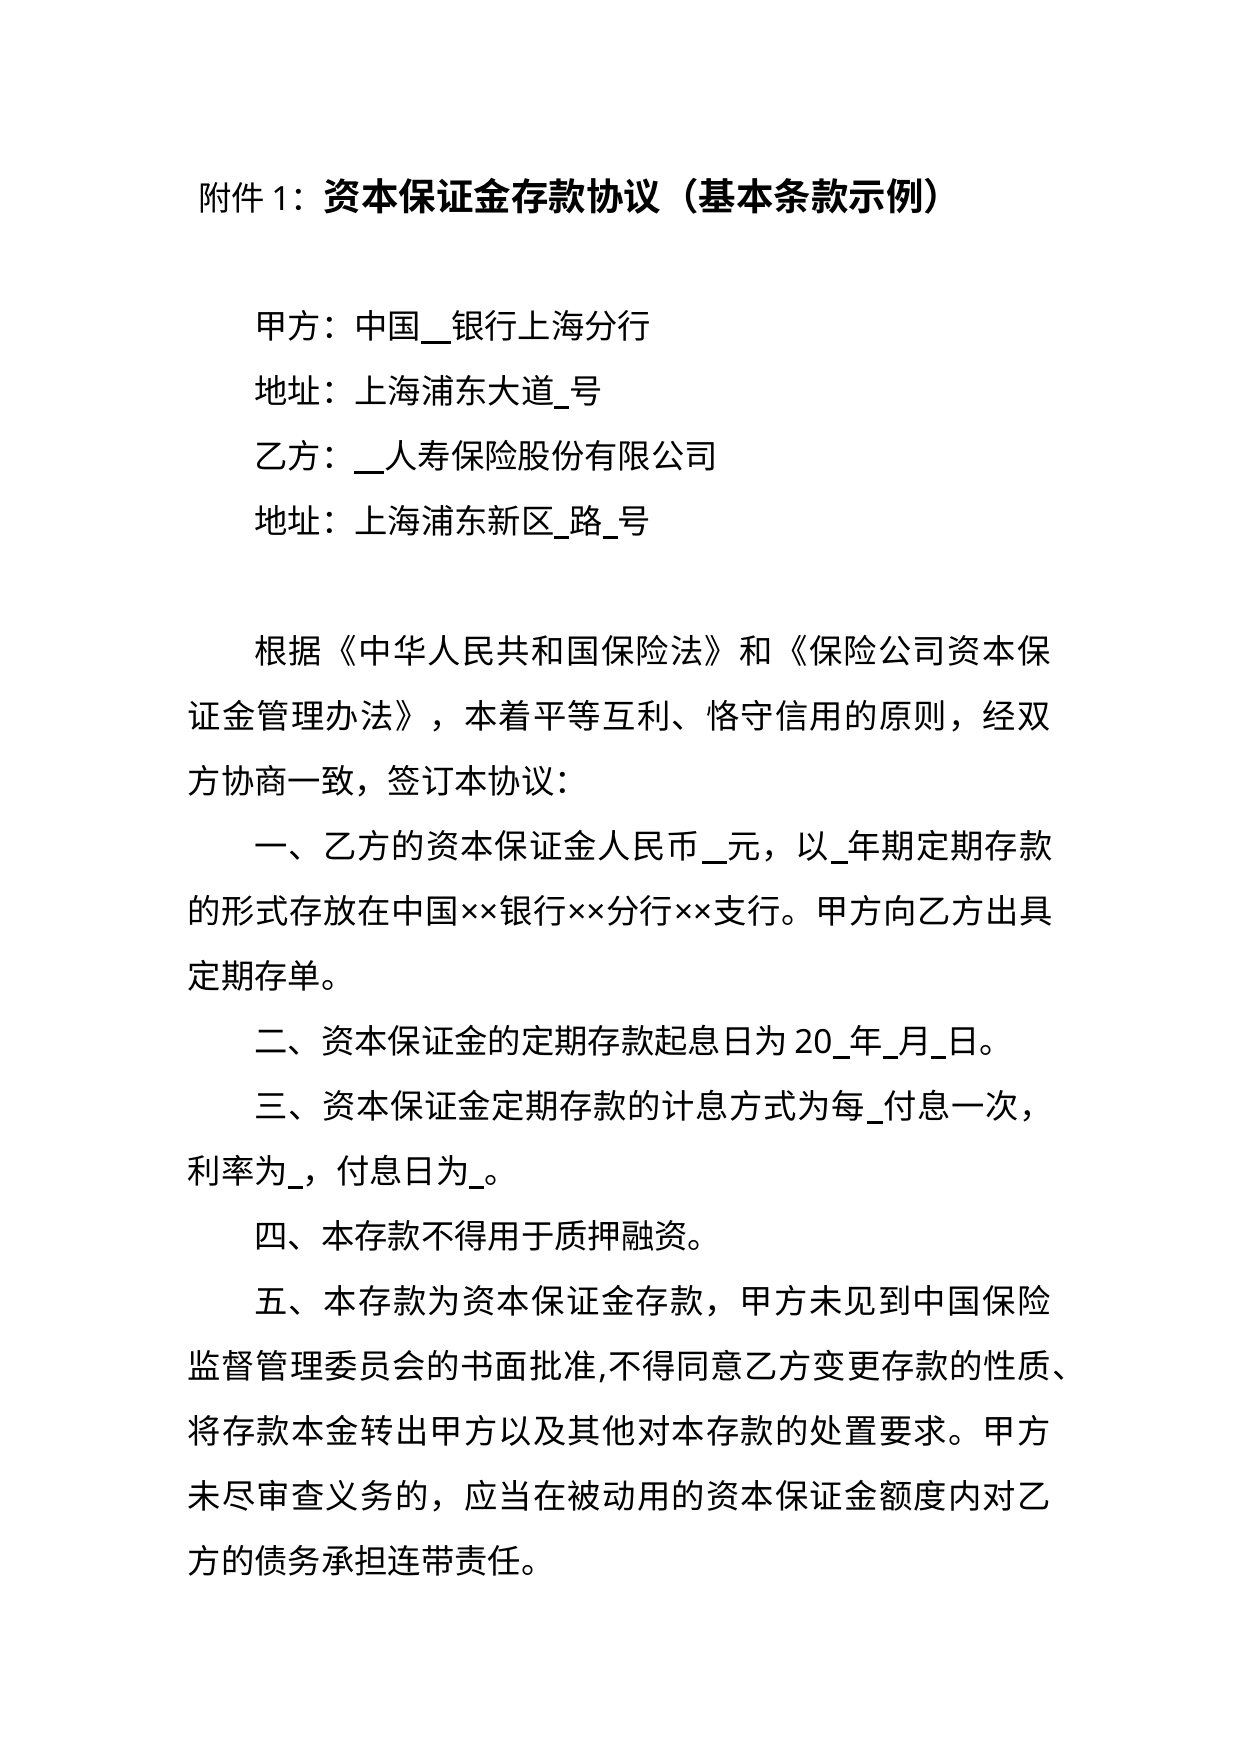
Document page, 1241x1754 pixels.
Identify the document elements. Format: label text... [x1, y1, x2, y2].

text 二、资本保证金的定期存款起息日为20 年 月 日。 [187, 1007, 1053, 1072]
text 三、资本保证金定期存款的计息方式为每 付息一次，利率为 ，付息日为 。 [187, 1072, 1053, 1202]
text 附件1：资本保证金存款协议（基本条款示例） [198, 162, 1053, 227]
text 四、本存款不得用于质押融资。 [187, 1202, 1053, 1267]
text 乙方： 人寿保险股份有限公司 [187, 422, 1053, 487]
text 地址：上海浦东大道 号 [187, 357, 1053, 422]
text 甲方：中国 银行上海分行 [187, 292, 1053, 357]
text 一、乙方的资本保证金人民币 元，以 年期定期存款的形式存放在中国××银行××分行××支行。甲方向乙方出具定期存单。 [187, 812, 1053, 1007]
text 五、本存款为资本保证金存款，甲方未见到中国保险监督管理委员会的书面批准,不得同意乙方变更存款的性质、将存款本金转出甲方以及其他对本存款的处置要求。甲方未尽审查义务的，应当在被动用的资本保证金额度内对乙方的债务承担连带责任。 [187, 1267, 1053, 1592]
text 地址：上海浦东新区 路 号 [187, 487, 1053, 552]
text 根据《中华人民共和国保险法》和《保险公司资本保证金管理办法》，本着平等互利、恪守信用的原则，经双方协商一致，签订本协议： [187, 617, 1053, 812]
